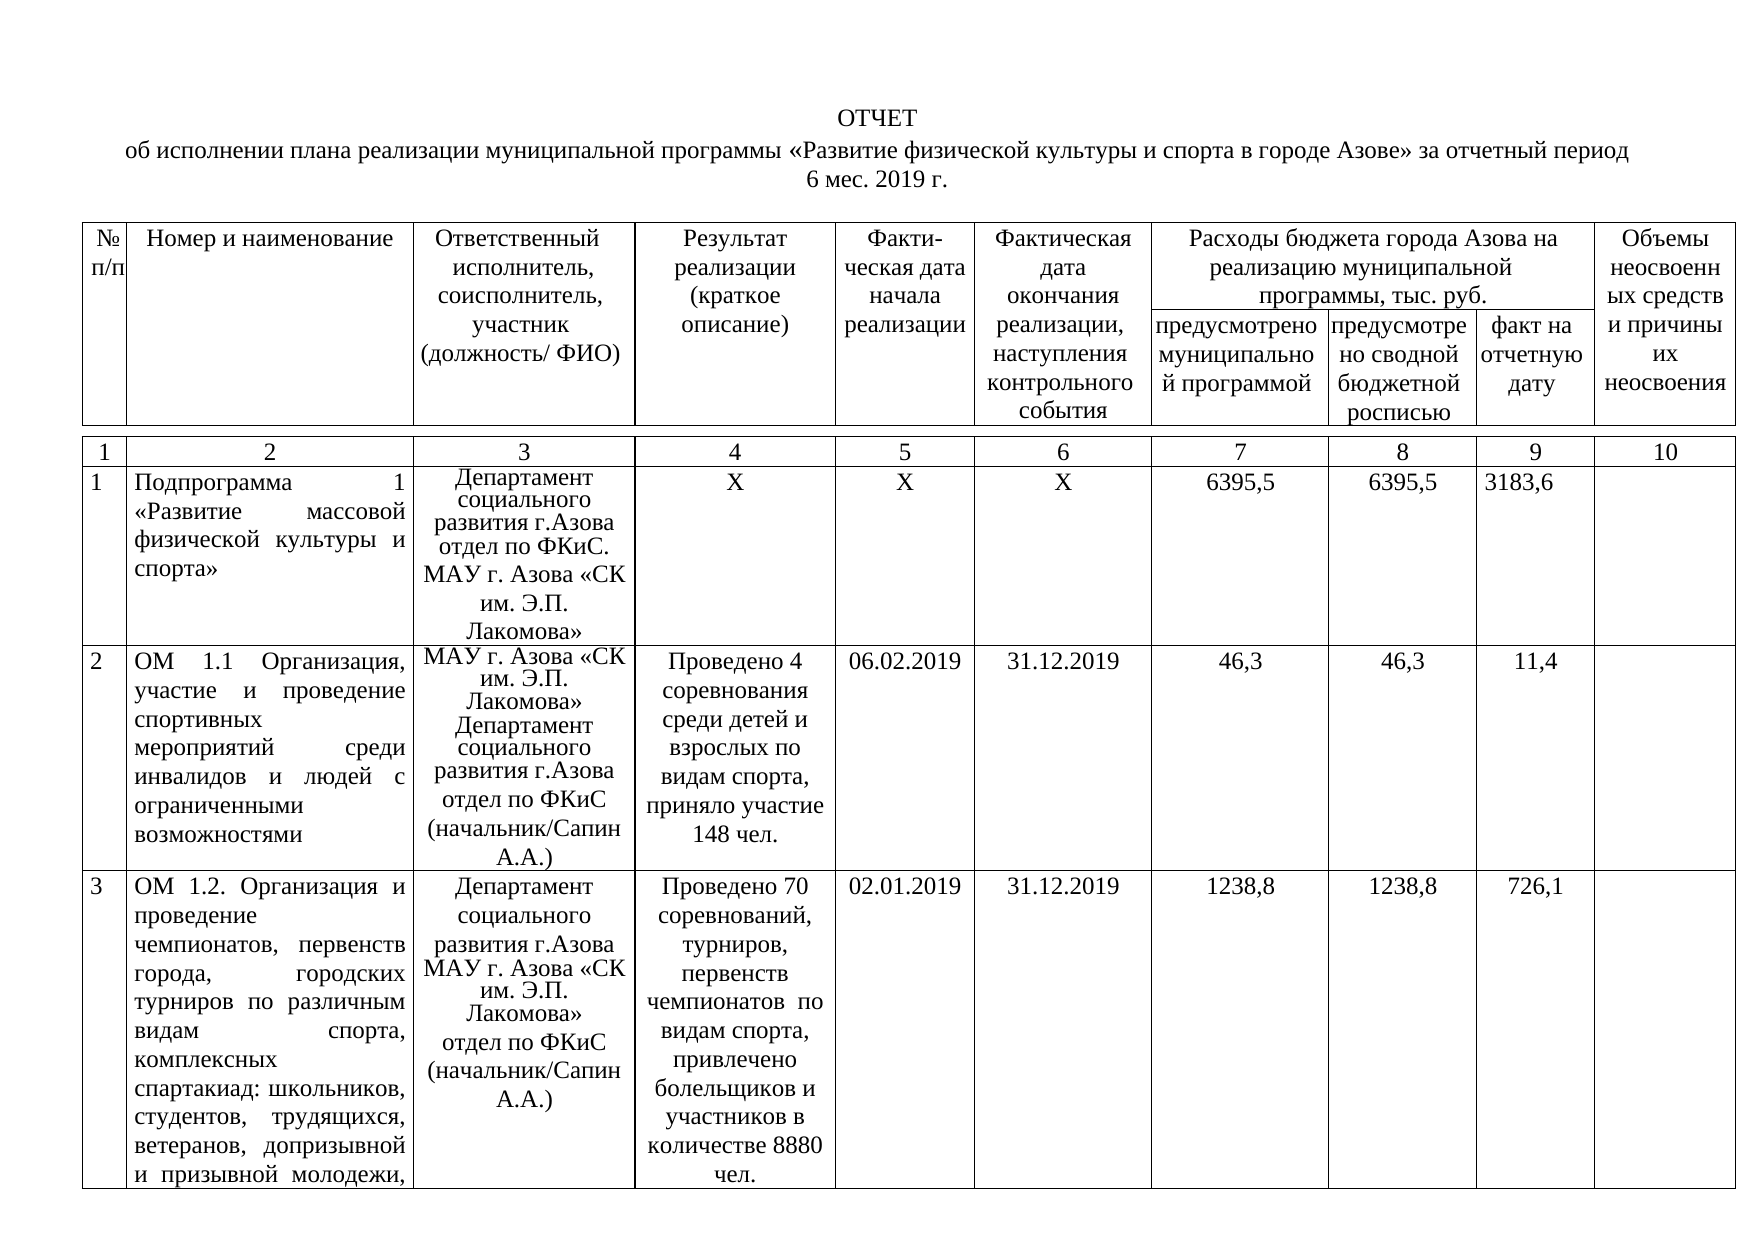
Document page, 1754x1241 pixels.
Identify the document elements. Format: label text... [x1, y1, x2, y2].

table_cell 02.01.2019 [836, 871, 974, 1188]
table_header 7 [1152, 437, 1328, 466]
table_cell факт на отчетную дату [1477, 310, 1594, 425]
table_header 5 [836, 437, 974, 466]
table_cell [1595, 871, 1735, 1188]
table_header Результат реализации (краткое описание) [636, 223, 835, 425]
table_header Ответственный исполнитель, соисполнитель, участник (должность/ ФИО) [414, 223, 634, 425]
table_cell 1238,8 [1152, 871, 1328, 1188]
table_cell 31.12.2019 [975, 646, 1151, 870]
table_header 8 [1329, 437, 1476, 466]
table_cell 6395,5 [1329, 467, 1476, 645]
table_header Фактическая дата окончания реализации, наступления контрольного события [975, 223, 1151, 425]
table_cell 6395,5 [1152, 467, 1328, 645]
table_header 10 [1595, 437, 1735, 466]
table_cell Подпрограмма 1 «Развитие массовой физической культуры и спорта» [127, 467, 413, 645]
table_header 4 [636, 437, 835, 466]
table_header 1 [83, 437, 126, 466]
table_cell 46,3 [1329, 646, 1476, 870]
table_header Расходы бюджета города Азова на реализацию муниципальной программы, тыс. руб. [1152, 223, 1594, 309]
table_cell 2 [83, 646, 126, 870]
table_header Номер и наименование [127, 223, 413, 425]
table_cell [636, 871, 835, 1188]
table_cell Проведено 4 соревнования среди детей и взрослых по видам спорта, приняло участие 148 чел. [636, 646, 835, 870]
table_cell 06.02.2019 [836, 646, 974, 870]
table_cell ОМ 1.1 Организация, участие и проведение спортивных мероприятий среди инвалидов и людей с ограниченными возможностями [127, 646, 413, 870]
table_cell 11,4 [1477, 646, 1594, 870]
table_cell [127, 871, 413, 1188]
table_cell X [836, 467, 974, 645]
table_cell [1595, 467, 1735, 645]
table_cell 3183,6 [1477, 467, 1594, 645]
table_header Объемы неосвоенных средств и причины их неосвоения [1595, 223, 1735, 425]
table_cell 31.12.2019 [975, 871, 1151, 1188]
table_cell X [636, 467, 835, 645]
table_cell 3 [83, 871, 126, 1188]
table_cell МАУ г. Азова «СК им. Э.П. Лакомова» Департамент социального развития г.Азова отдел по ФКиС (начальник/Сапин А.А.) [414, 646, 634, 870]
table_header Факти-ческая дата начала реализации [836, 223, 974, 425]
table_cell 726,1 [1477, 871, 1594, 1188]
table_cell Департамент социального развития г.Азова отдел по ФКиС. МАУ г. Азова «СК им. Э.П. Лакомова» [414, 467, 634, 645]
table_cell X [975, 467, 1151, 645]
table_header 9 [1477, 437, 1594, 466]
table_cell предусмотрено сводной бюджетной росписью [1329, 310, 1476, 425]
table_cell 1238,8 [1329, 871, 1476, 1188]
table_cell 1 [83, 467, 126, 645]
table_header 3 [414, 437, 634, 466]
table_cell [414, 871, 634, 1188]
text ОТЧЕТ [118, 103, 1636, 132]
table_header № п/п [83, 223, 126, 425]
table_cell предусмотрено муниципальной программой [1152, 310, 1328, 425]
table_cell [1595, 646, 1735, 870]
table_header 2 [127, 437, 413, 466]
table_header 6 [975, 437, 1151, 466]
table_cell 46,3 [1152, 646, 1328, 870]
text об исполнении плана реализации муниципальной программы «Развитие физической культуры и спорта в городе Азове» за отчетный период 6 мес. 2019 г. [118, 132, 1636, 193]
